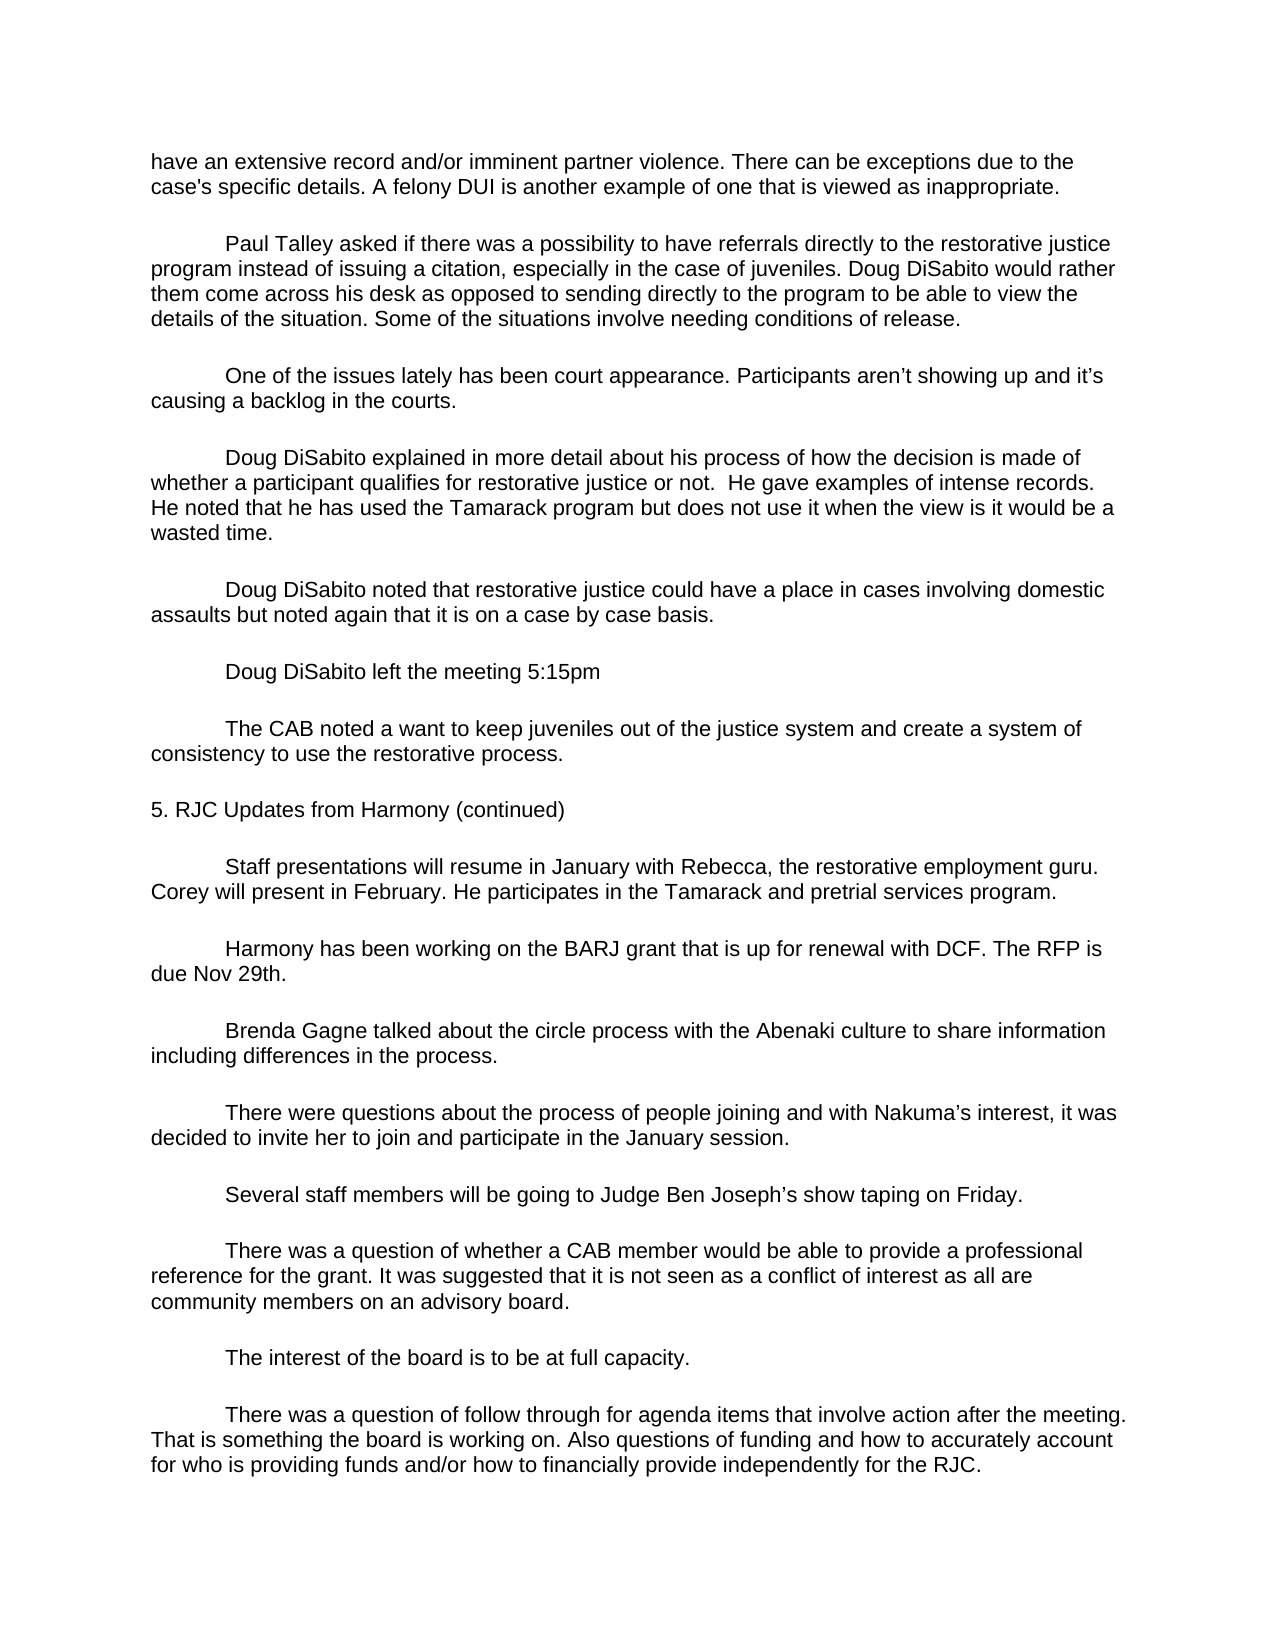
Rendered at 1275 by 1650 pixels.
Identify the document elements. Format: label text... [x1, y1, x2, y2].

text Paul Talley asked if there was a possibility to have referrals directly to the restorative justice program instead of issuing a citation, especially in the case of juveniles. Doug DiSabito would rather them come across his desk as opposed to sending directly to the program to be able to view the details of the situation. Some of the situations involve needing conditions of release. [151, 230, 1128, 331]
text Doug DiSabito explained in more detail about his process of how the decision is made of whether a participant qualifies for restorative justice or not. He gave examples of intense records. He noted that he has used the Tamarack program but does not use it when the view is it would be a wasted time. [151, 444, 1128, 545]
text Several staff members will be going to Judge Ben Joseph’s show taping on Friday. [151, 1181, 1128, 1207]
text Harmony has been working on the BARJ grant that is up for renewal with DCF. The RFP is due Nov 29th. [151, 936, 1128, 986]
text There were questions about the process of people joining and with Nakuma’s interest, it was decided to invite her to join and participate in the January session. [151, 1099, 1128, 1150]
text Brenda Gagne talked about the circle process with the Abenaki culture to share information including differences in the process. [151, 1018, 1128, 1068]
text The CAB noted a want to keep juveniles out of the justice system and create a system of consistency to use the restorative process. [151, 715, 1128, 766]
text Staff presentations will resume in January with Rebecca, the restorative employment guru. Corey will present in February. He participates in the Tamarack and pretrial services program. [151, 854, 1128, 904]
text One of the issues lately has been court appearance. Participants aren’t showing up and it’s causing a backlog in the courts. [151, 363, 1128, 413]
text Doug DiSabito noted that restorative justice could have a place in cases involving domestic assaults but noted again that it is on a case by case basis. [151, 577, 1128, 627]
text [151, 148, 1128, 199]
text There was a question of whether a CAB member would be able to provide a professional reference for the grant. It was suggested that it is not seen as a conflict of interest as all are community members on an advisory board. [151, 1238, 1128, 1314]
text The interest of the board is to be at full capacity. [151, 1345, 1128, 1370]
text Doug DiSabito left the meeting 5:15pm [151, 659, 1128, 684]
text 5. RJC Updates from Harmony (continued) [151, 797, 1128, 822]
text There was a question of follow through for agenda items that involve action after the meeting. That is something the board is working on. Also questions of funding and how to accurately account for who is providing funds and/or how to financially provide independently for the RJC. [151, 1402, 1128, 1477]
